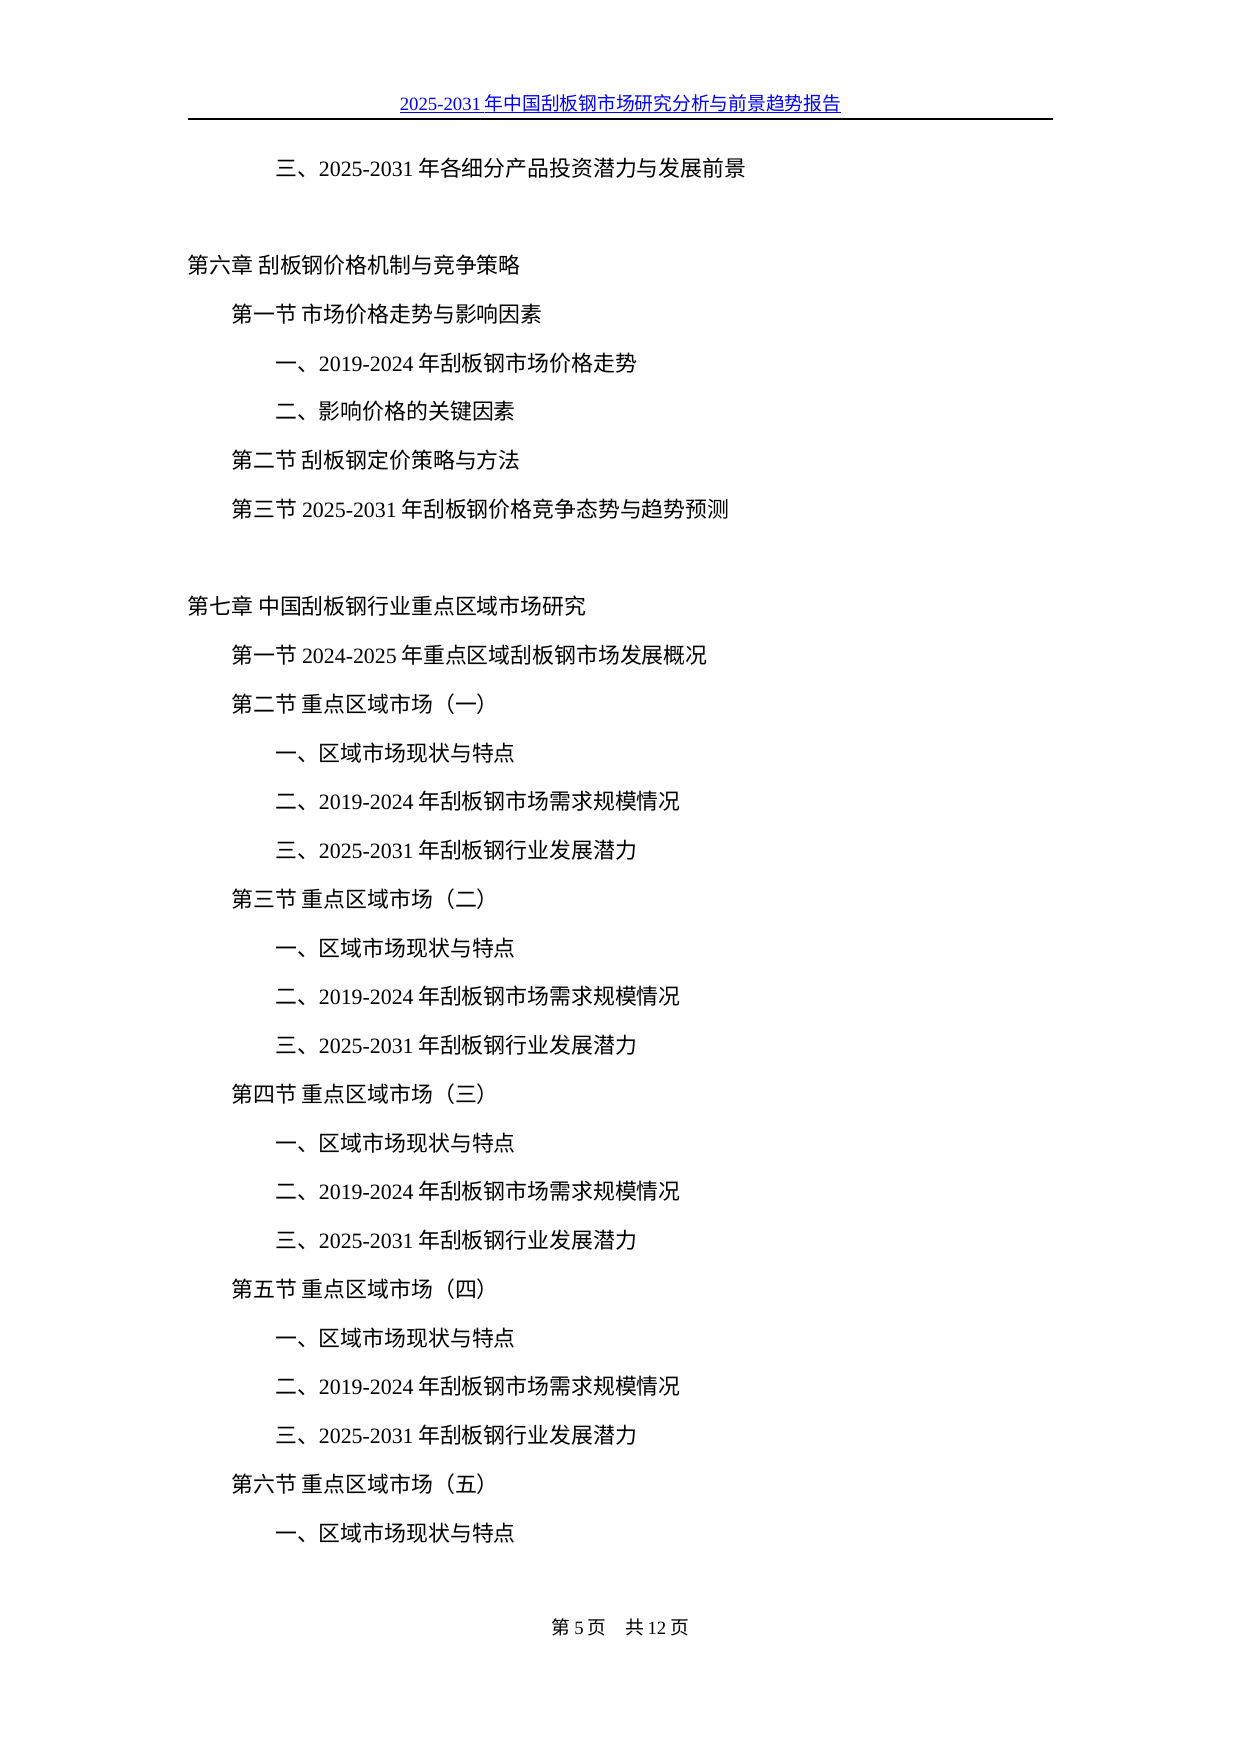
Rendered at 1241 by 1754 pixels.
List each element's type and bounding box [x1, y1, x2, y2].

text [187, 150, 1053, 1548]
